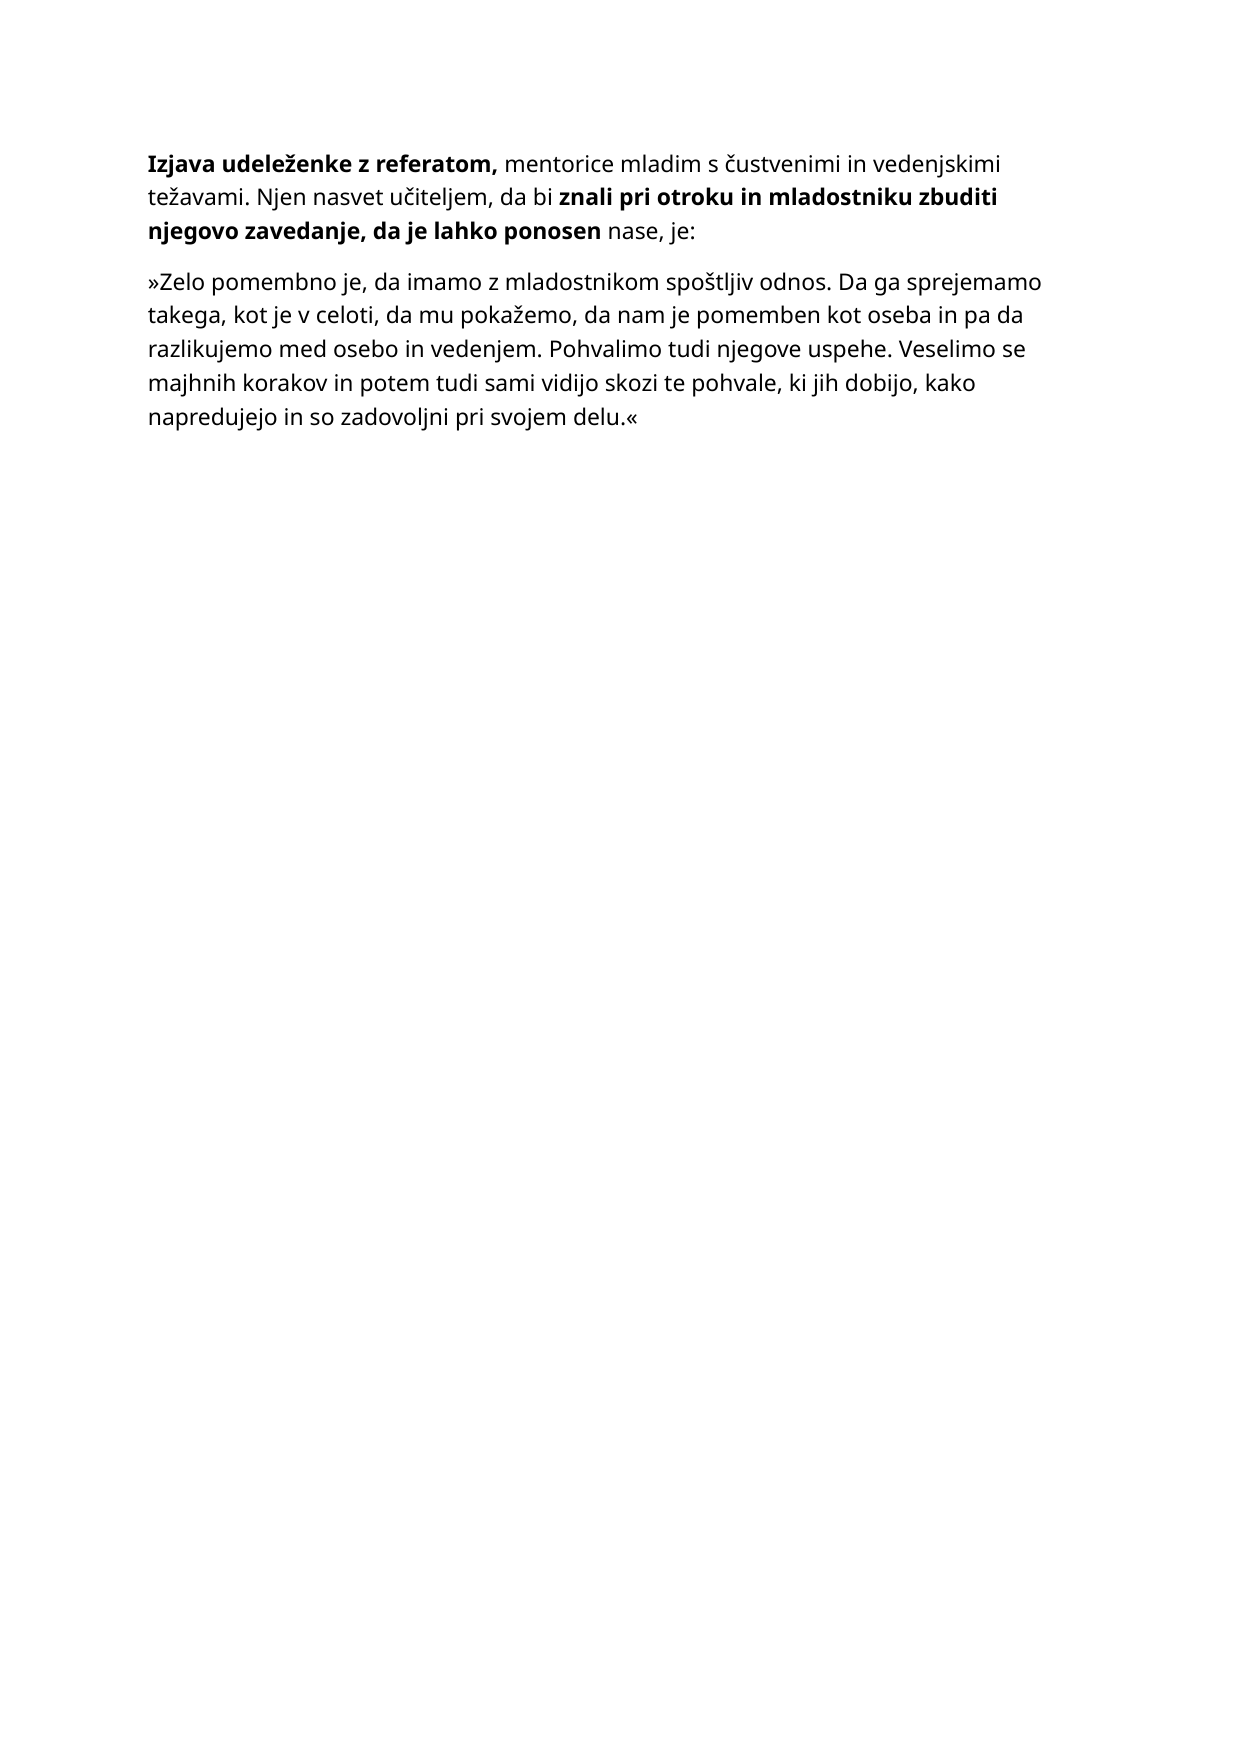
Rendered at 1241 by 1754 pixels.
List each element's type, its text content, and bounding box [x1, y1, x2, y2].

text »Zelo pomembno je, da imamo z mladostnikom spoštljiv odnos. Da ga sprejemamo takega, kot je v celoti, da mu pokažemo, da nam je pomemben kot oseba in pa da razlikujemo med osebo in vedenjem. Pohvalimo tudi njegove uspehe. Veselimo se majhnih korakov in potem tudi sami vidijo skozi te pohvale, ki jih dobijo, kako napredujejo in so zadovoljni pri svojem delu.« [148, 266, 1093, 432]
text Izjava udeleženke z referatom, mentorice mladim s čustvenimi in vedenjskimi težavami. Njen nasvet učiteljem, da bi znali pri otroku in mladostniku zbuditi njegovo zavedanje, da je lahko ponosen nase, je: [148, 148, 1093, 246]
